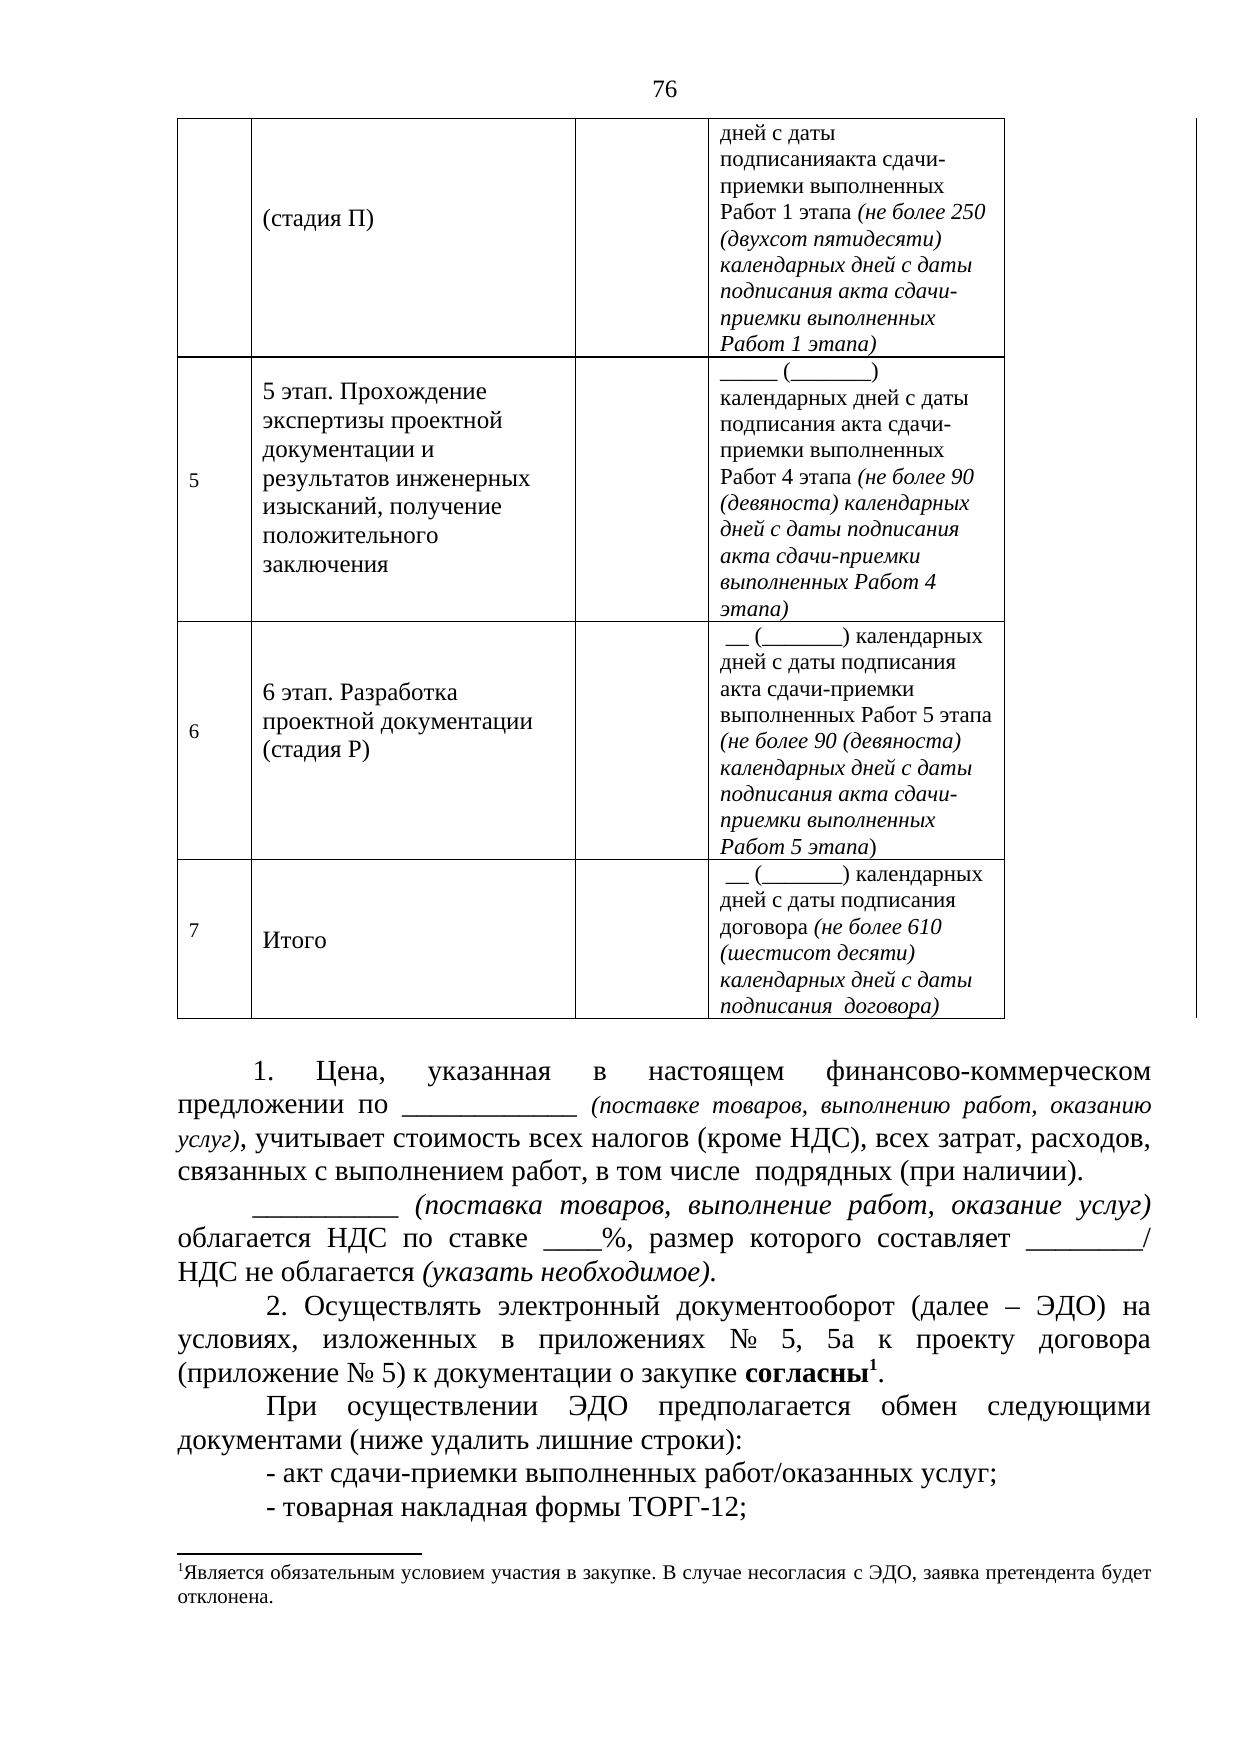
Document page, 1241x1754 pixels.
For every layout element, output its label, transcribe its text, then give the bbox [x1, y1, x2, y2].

text - акт сдачи-приемки выполненных работ/оказанных услуг; [177, 1455, 1152, 1489]
table_cell 6 [178, 622, 251, 859]
table_cell Итого [252, 860, 575, 1018]
table_cell _____ (_______) календарных дней с даты подписания акта сдачи-приемки выполненных Работ 4 этапа (не более 90 (девяноста) календарных дней с даты подписания акта сдачи-приемки выполненных Работ 4 этапа) [709, 358, 1004, 621]
text __________ (поставка товаров, выполнение работ, оказание услуг) облагается НДС по ставке ____%, размер которого составляет ________/ НДС не облагается (указать необходимое). [177, 1187, 1152, 1288]
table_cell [252, 119, 575, 356]
table_cell 5 этап. Прохождение экспертизы проектной документации и результатов инженерных изысканий, получение положительного заключения [252, 358, 575, 621]
text При осуществлении ЭДО предполагается обмен следующими документами (ниже удалить лишние строки): [177, 1388, 1152, 1455]
table_cell __ (_______) календарных дней с даты подписания договора (не более 610 (шестисот десяти) календарных дней с даты подписания договора) [709, 860, 1004, 1018]
table_cell __ (_______) календарных дней с даты подписания акта сдачи-приемки выполненных Работ 5 этапа (не более 90 (девяноста) календарных дней с даты подписания акта сдачи-приемки выполненных Работ 5 этапа) [709, 622, 1004, 859]
table_cell 5 [178, 358, 251, 621]
table_cell [576, 622, 708, 859]
table_cell 4 [178, 119, 251, 356]
text 1. Цена, указанная в настоящем финансово-коммерческом предложении по ____________ (поставке товаров, выполнению работ, оказанию услуг), учитывает стоимость всех налогов (кроме НДС), всех затрат, расходов, связанных с выполнением работ, в том числе подрядных (при наличии). [177, 1053, 1152, 1187]
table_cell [709, 119, 1004, 356]
text 2. Осуществлять электронный документооборот (далее – ЭДО) на условиях, изложенных в приложениях № 5, 5a к проекту договора (приложение № 5) к документации о закупке согласны. [177, 1288, 1152, 1388]
table_cell [576, 119, 708, 356]
text - товарная накладная формы ТОРГ-12; [177, 1489, 1152, 1522]
table_cell [576, 860, 708, 1018]
table_cell 6 этап. Разработка проектной документации (стадия Р) [252, 622, 575, 859]
table_cell [576, 358, 708, 621]
table_cell 7 [178, 860, 251, 1018]
